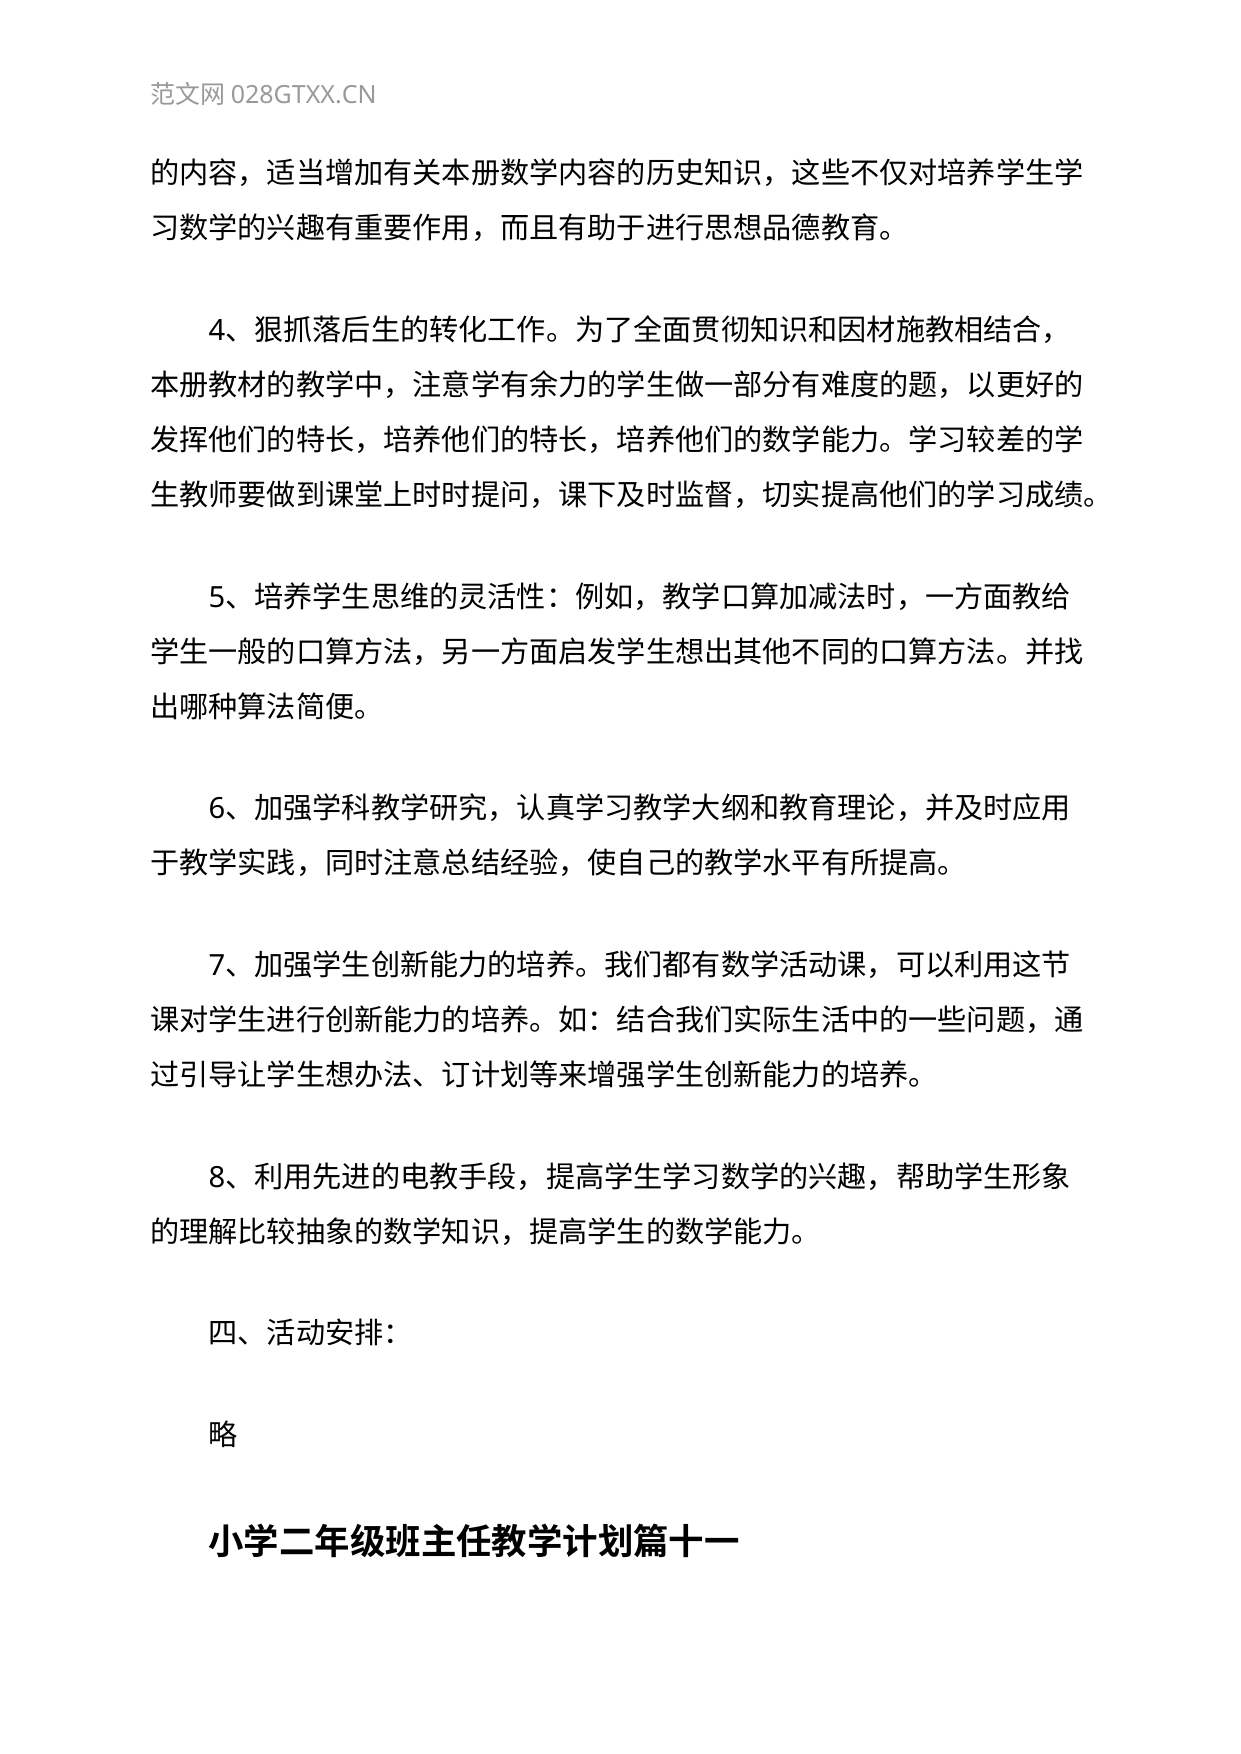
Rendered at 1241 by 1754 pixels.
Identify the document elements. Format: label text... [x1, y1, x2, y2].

text 略 [150, 1412, 1090, 1454]
text 5、培养学生思维的灵活性：例如，教学口算加减法时，一方面教给学生一般的口算方法，另一方面启发学生想出其他不同的口算方法。并找出哪种算法简便。 [150, 573, 1090, 725]
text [150, 150, 1090, 247]
text 四、活动安排： [150, 1310, 1090, 1352]
text 小学二年级班主任教学计划篇十一 [150, 1514, 1090, 1565]
text 4、狠抓落后生的转化工作。为了全面贯彻知识和因材施教相结合，本册教材的教学中，注意学有余力的学生做一部分有难度的题，以更好的发挥他们的特长，培养他们的特长，培养他们的数学能力。学习较差的学生教师要做到课堂上时时提问，课下及时监督，切实提高他们的学习成绩。 [150, 307, 1090, 514]
text 7、加强学生创新能力的培养。我们都有数学活动课，可以利用这节课对学生进行创新能力的培养。如：结合我们实际生活中的一些问题，通过引导让学生想办法、订计划等来增强学生创新能力的培养。 [150, 942, 1090, 1094]
text 6、加强学科教学研究，认真学习教学大纲和教育理论，并及时应用于教学实践，同时注意总结经验，使自己的教学水平有所提高。 [150, 785, 1090, 882]
text 8、利用先进的电教手段，提高学生学习数学的兴趣，帮助学生形象的理解比较抽象的数学知识，提高学生的数学能力。 [150, 1153, 1090, 1251]
